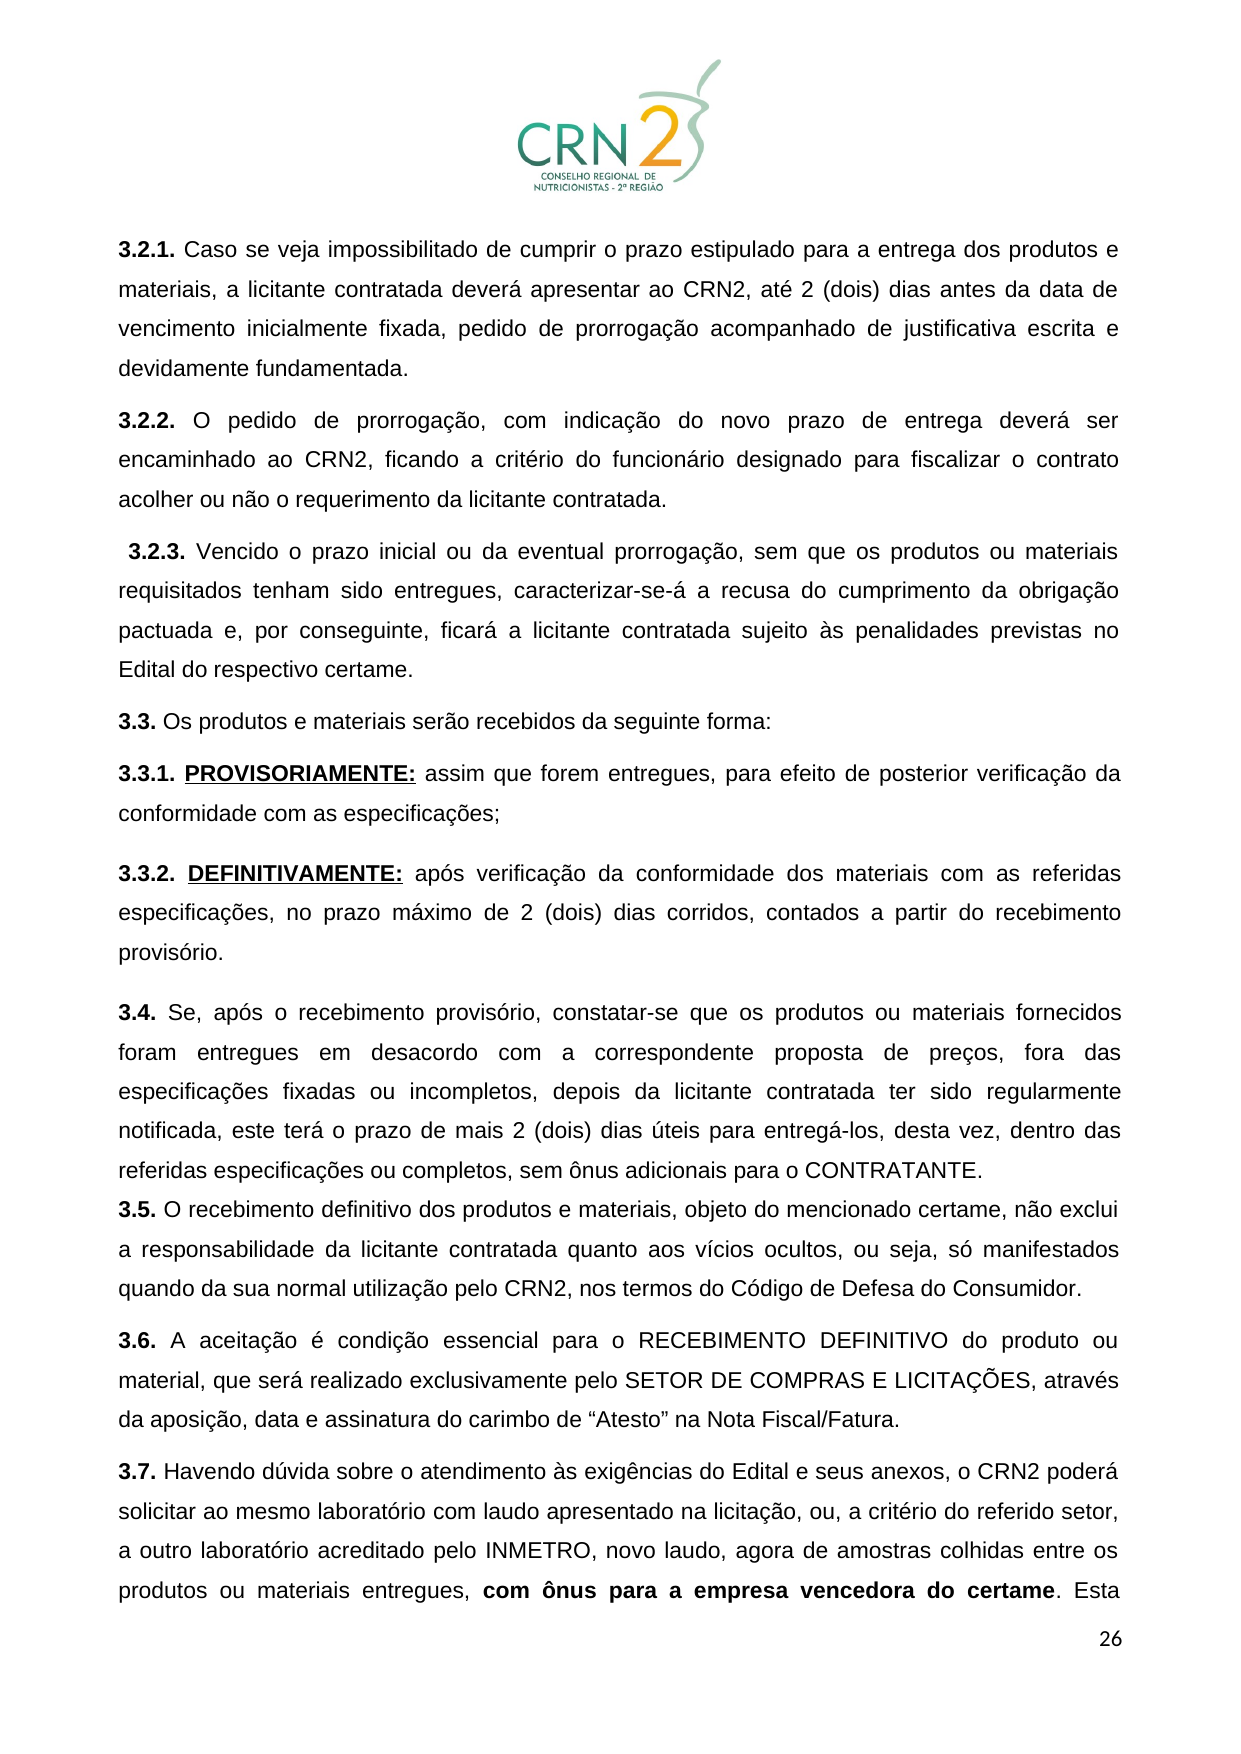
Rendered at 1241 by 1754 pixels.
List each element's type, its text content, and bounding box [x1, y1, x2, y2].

text 3.3. Os produtos e materiais serão recebidos da seguinte forma: [118, 708, 1120, 734]
text 3.2.2. O pedido de prorrogação, com indicação do novo prazo de entrega deverá ser encaminhado ao CRN2, ficando a critério do funcionário designado para fiscalizar o contrato acolher ou não o requerimento da licitante contratada. [118, 407, 1120, 512]
text 3.2.3. Vencido o prazo inicial ou da eventual prorrogação, sem que os produtos ou materiais requisitados tenham sido entregues, caracterizar-se-á a recusa do cumprimento da obrigação pactuada e, por conseguinte, ficará a licitante contratada sujeito às penalidades previstas no Edital do respectivo certame. [118, 538, 1120, 682]
picture [517, 59, 724, 194]
text 3.2.1. Caso se veja impossibilitado de cumprir o prazo estipulado para a entrega dos produtos e materiais, a licitante contratada deverá apresentar ao CRN2, até 2 (dois) dias antes da data de vencimento inicialmente fixada, pedido de prorrogação acompanhado de justificativa escrita e devidamente fundamentada. [118, 236, 1120, 381]
text 3.5. O recebimento definitivo dos produtos e materiais, objeto do mencionado certame, não exclui a responsabilidade da licitante contratada quanto aos vícios ocultos, ou seja, só manifestados quando da sua normal utilização pelo CRN2, nos termos do Código de Defesa do Consumidor. [118, 1196, 1120, 1302]
text 3.6. A aceitação é condição essencial para o RECEBIMENTO DEFINITIVO do produto ou material, que será realizado exclusivamente pelo SETOR DE COMPRAS E LICITAÇÕES, através da aposição, data e assinatura do carimbo de “Atesto” na Nota Fiscal/Fatura. [118, 1327, 1120, 1433]
text 3.3.1. PROVISORIAMENTE: assim que forem entregues, para efeito de posterior verificação da conformidade com as especificações; [118, 760, 1122, 826]
text 3.4. Se, após o recebimento provisório, constatar-se que os produtos ou materiais fornecidos foram entregues em desacordo com a correspondente proposta de preços, fora das especificações fixadas ou incompletos, depois da licitante contratada ter sido regularmente notificada, este terá o prazo de mais 2 (dois) dias úteis para entregá-los, desta vez, dentro das referidas especificações ou completos, sem ônus adicionais para o CONTRATANTE. [118, 999, 1122, 1183]
text 3.3.2. DEFINITIVAMENTE: após verificação da conformidade dos materiais com as referidas especificações, no prazo máximo de 2 (dois) dias corridos, contados a partir do recebimento provisório. [118, 860, 1122, 965]
